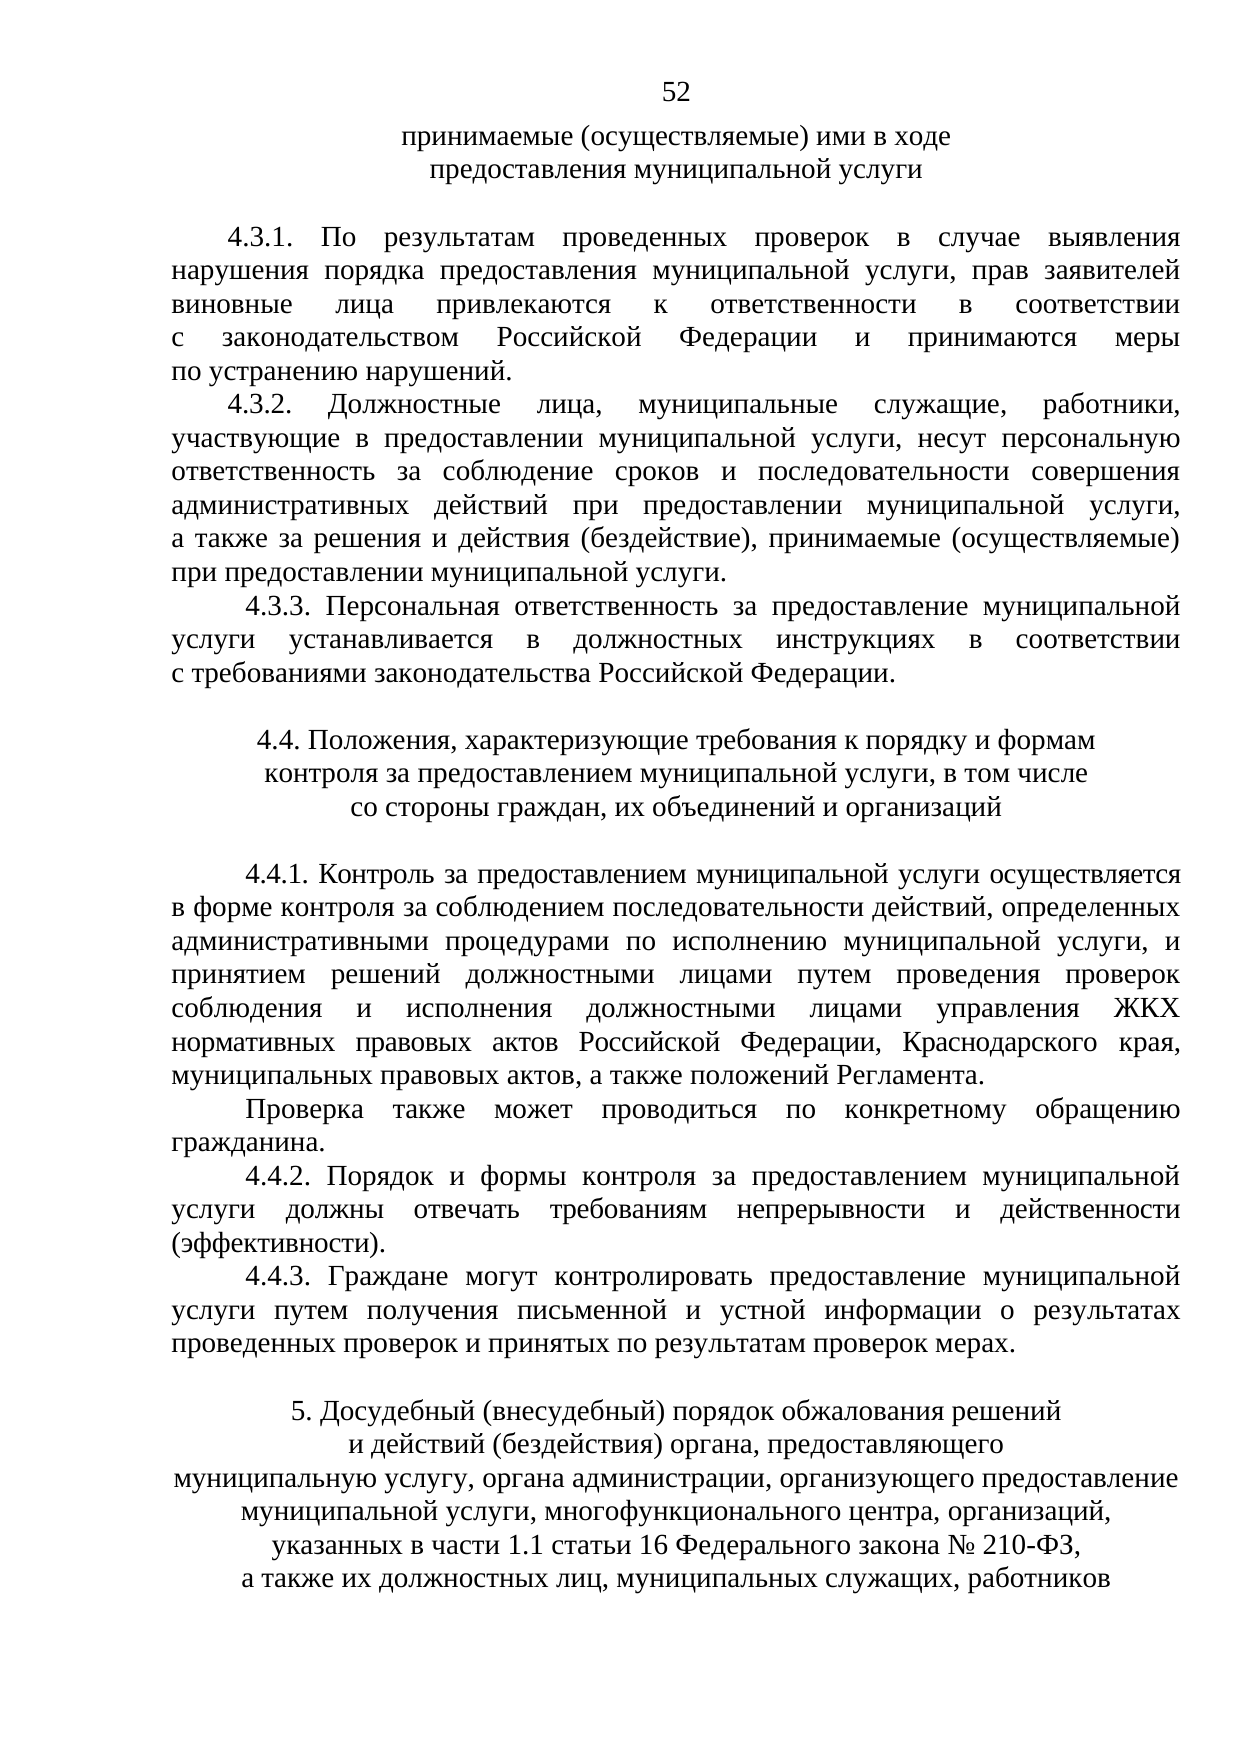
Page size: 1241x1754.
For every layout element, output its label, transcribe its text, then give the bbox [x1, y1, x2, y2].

text а также их должностных лиц, муниципальных служащих, работников [171, 1560, 1181, 1594]
text 5. Досудебный (внесудебный) порядок обжалования решений [171, 1393, 1181, 1426]
text контроля за предоставлением муниципальной услуги, в том числе [171, 755, 1181, 789]
text 4.4. Положения, характеризующие требования к порядку и формам [171, 722, 1181, 755]
text предоставления муниципальной услуги [171, 152, 1181, 185]
text принимаемые (осуществляемые) ими в ходе [171, 118, 1181, 152]
text и действий (бездействия) органа, предоставляющего [171, 1426, 1181, 1460]
text 4.3.1. По результатам проведенных проверок в случае выявления нарушения порядка предоставления муниципальной услуги, прав заявителей виновные лица привлекаются к ответственности в соответствии с законодательством Российской Федерации и принимаются меры по устранению нарушений. [171, 219, 1181, 386]
text муниципальную услугу, органа администрации, организующего предоставление муниципальной услуги, многофункционального центра, организаций, указанных в части 1.1 статьи 16 Федерального закона № 210-ФЗ, [171, 1460, 1181, 1560]
text 4.4.3. Граждане могут контролировать предоставление муниципальной услуги путем получения письменной и устной информации о результатах проведенных проверок и принятых по результатам проверок мерах. [171, 1258, 1181, 1359]
text Проверка также может проводиться по конкретному обращению гражданина. [171, 1091, 1181, 1158]
text 4.4.2. Порядок и формы контроля за предоставлением муниципальной услуги должны отвечать требованиям непрерывности и действенности (эффективности). [171, 1158, 1181, 1258]
text 4.3.2. Должностные лица, муниципальные служащие, работники, участвующие в предоставлении муниципальной услуги, несут персональную ответственность за соблюдение сроков и последовательности совершения административных действий при предоставлении муниципальной услуги, а также за решения и действия (бездействие), принимаемые (осуществляемые) при предоставлении муниципальной услуги. [171, 386, 1181, 588]
text со стороны граждан, их объединений и организаций [171, 789, 1181, 822]
text 4.4.1. Контроль за предоставлением муниципальной услуги осуществляется в форме контроля за соблюдением последовательности действий, определенных административными процедурами по исполнению муниципальной услуги, и принятием решений должностными лицами путем проведения проверок соблюдения и исполнения должностными лицами управления ЖКХ нормативных правовых актов Российской Федерации, Краснодарского края, муниципальных правовых актов, а также положений Регламента. [171, 856, 1181, 1091]
text 4.3.3. Персональная ответственность за предоставление муниципальной услуги устанавливается в должностных инструкциях в соответствии с требованиями законодательства Российской Федерации. [171, 588, 1181, 688]
